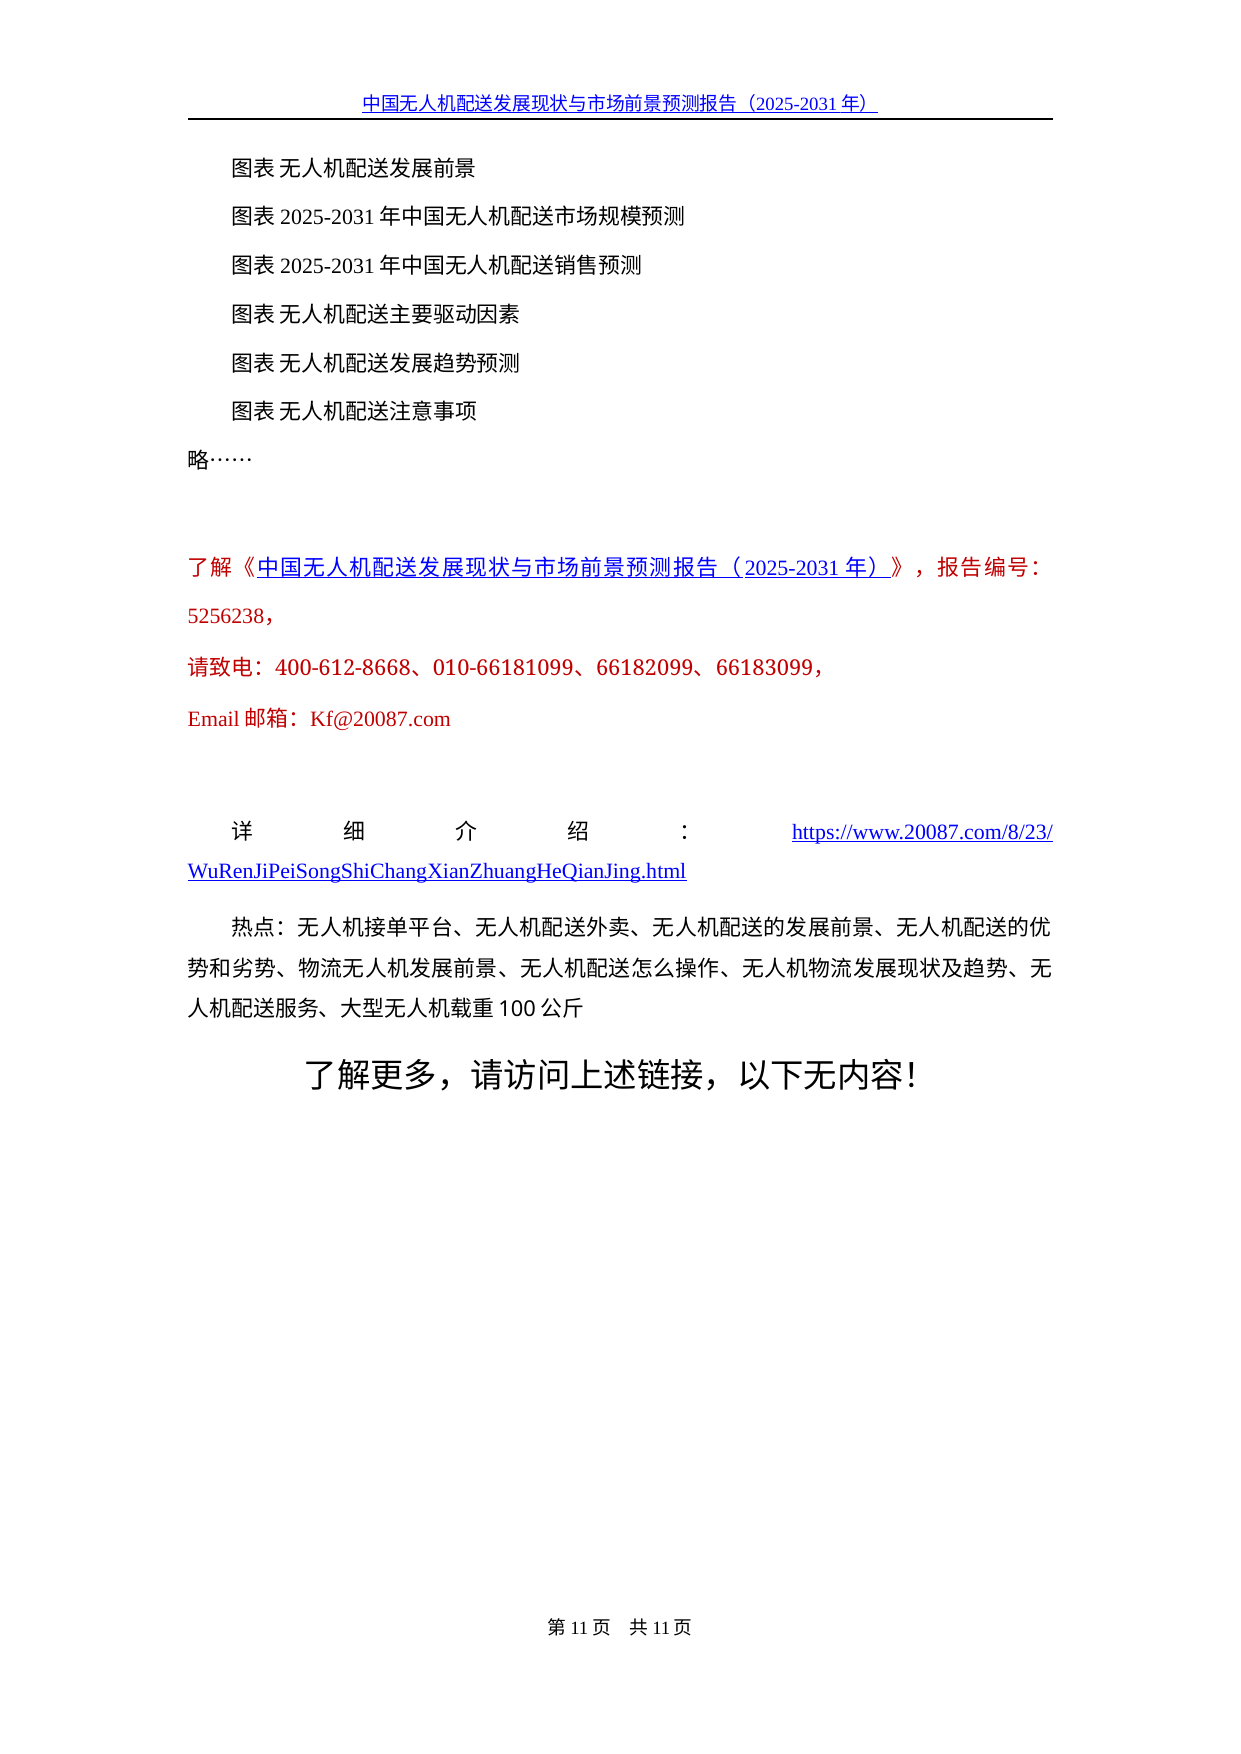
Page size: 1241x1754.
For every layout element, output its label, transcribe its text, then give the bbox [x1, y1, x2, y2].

text 了解《中国无人机配送发展现状与市场前景预测报告（2025-2031年）》，报告编号：5256238， [187, 549, 1053, 630]
text 热点：无人机接单平台、无人机配送外卖、无人机配送的发展前景、无人机配送的优势和劣势、物流无人机发展前景、无人机配送怎么操作、无人机物流发展现状及趋势、无人机配送服务、大型无人机载重100公斤 [187, 909, 1053, 1023]
title 了解更多，请访问上述链接，以下无内容！ [187, 1041, 1053, 1106]
text Email邮箱：Kf@20087.com [187, 701, 1053, 733]
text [187, 150, 1053, 475]
text 详细介绍：https://www.20087.com/8/23/WuRenJiPeiSongShiChangXianZhuangHeQianJing.html [187, 814, 1053, 887]
text 请致电：400-612-8668、010-66181099、66182099、66183099， [187, 649, 1053, 682]
